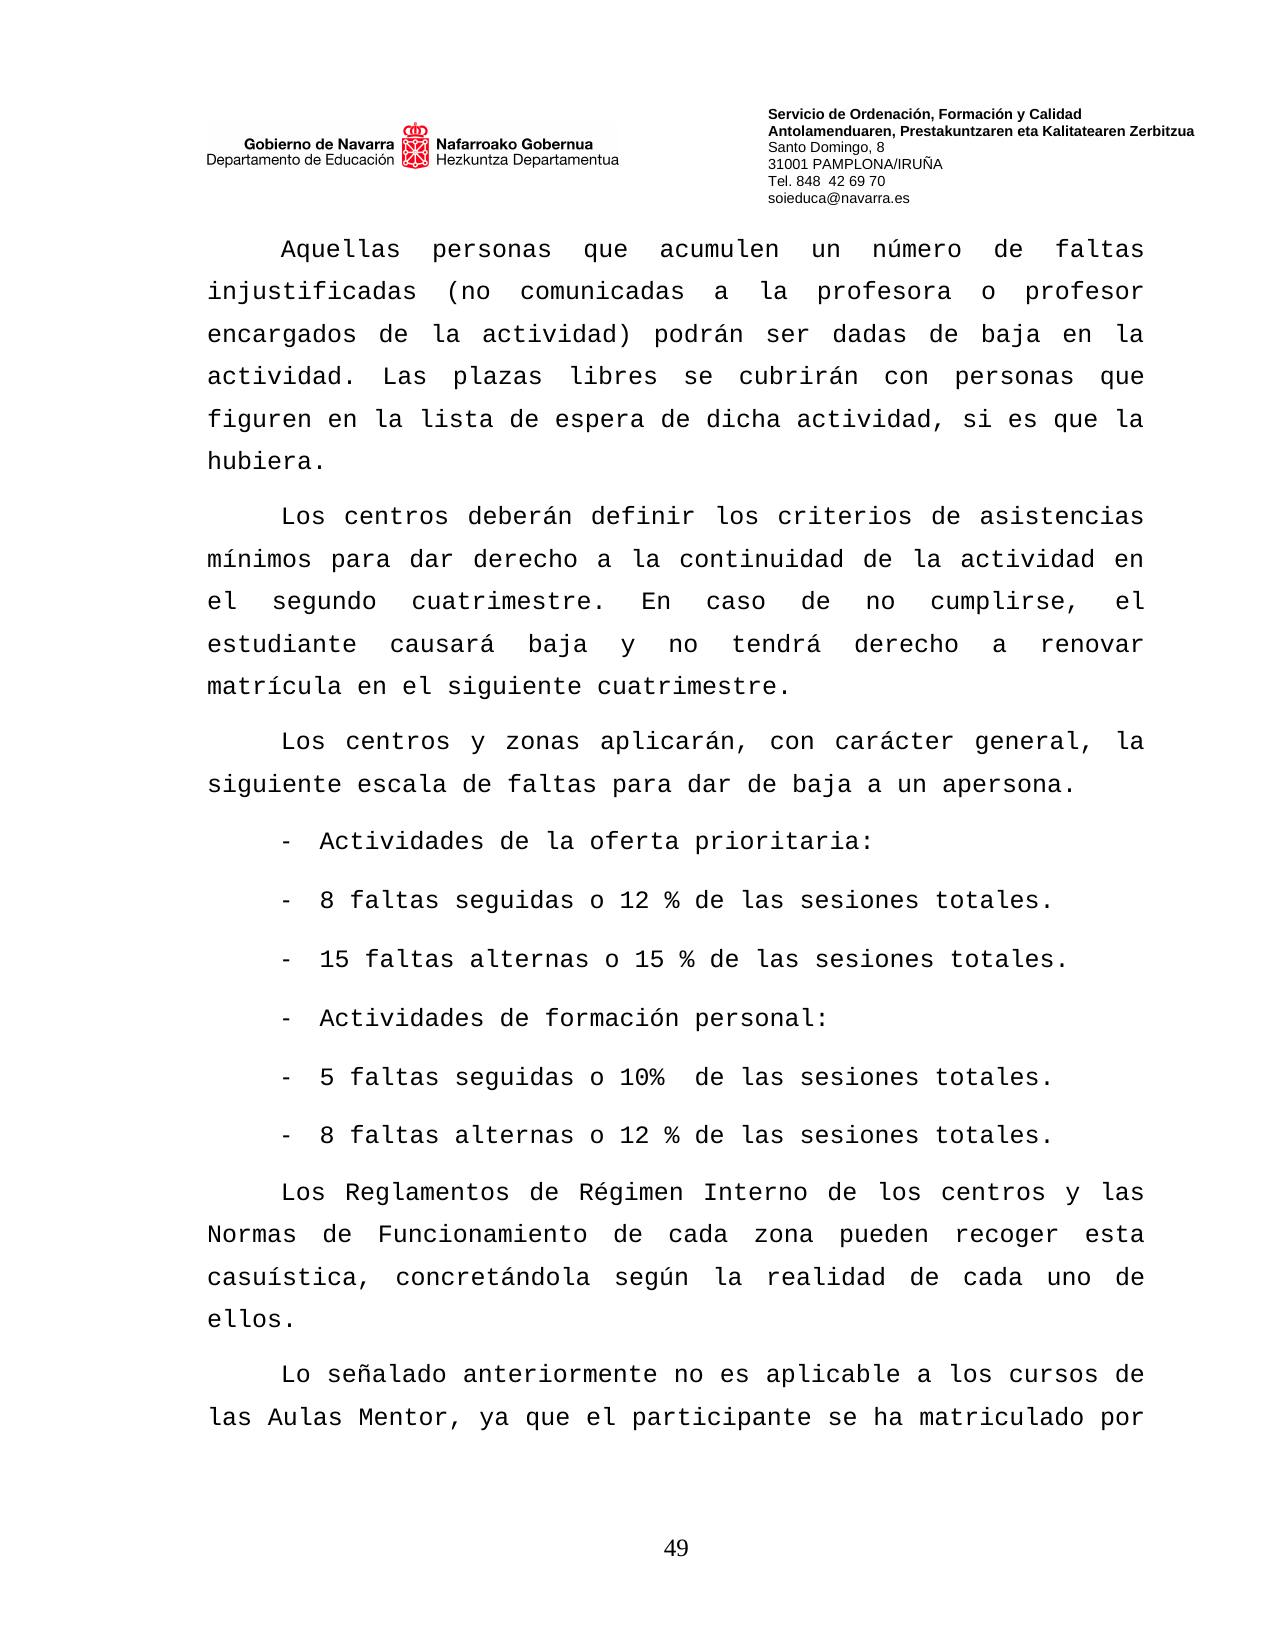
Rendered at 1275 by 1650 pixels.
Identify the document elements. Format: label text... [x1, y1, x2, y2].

text Los Reglamentos de Régimen Interno de los centros y las Normas de Funcionamiento de cada zona pueden recoger esta casuística, concretándola según la realidad de cada uno de ellos. [207, 1179, 1145, 1335]
list Actividades de formación personal: [207, 1003, 1145, 1034]
text Los centros deberán definir los criterios de asistencias mínimos para dar derecho a la continuidad de la actividad en el segundo cuatrimestre. En caso de no cumplirse, el estudiante causará baja y no tendrá derecho a renovar matrícula en el siguiente cuatrimestre. [207, 504, 1145, 702]
list 8 faltas alternas o 12 % de las sesiones totales. [207, 1121, 1145, 1151]
picture [206, 122, 619, 169]
text Los centros y zonas aplicarán, con carácter general, la siguiente escala de faltas para dar de baja a un apersona. [207, 729, 1145, 799]
list 5 faltas seguidas o 10% de las sesiones totales. [207, 1062, 1145, 1093]
list 8 faltas seguidas o 12 % de las sesiones totales. [207, 885, 1145, 916]
list Actividades de la oferta prioritaria: [207, 826, 1145, 857]
list 15 faltas alternas o 15 % de las sesiones totales. [207, 944, 1145, 975]
text Aquellas personas que acumulen un número de faltas injustificadas (no comunicadas a la profesora o profesor encargados de la actividad) podrán ser dadas de baja en la actividad. Las plazas libres se cubrirán con personas que figuren en la lista de espera de dicha actividad, si es que la hubiera. [207, 236, 1145, 477]
